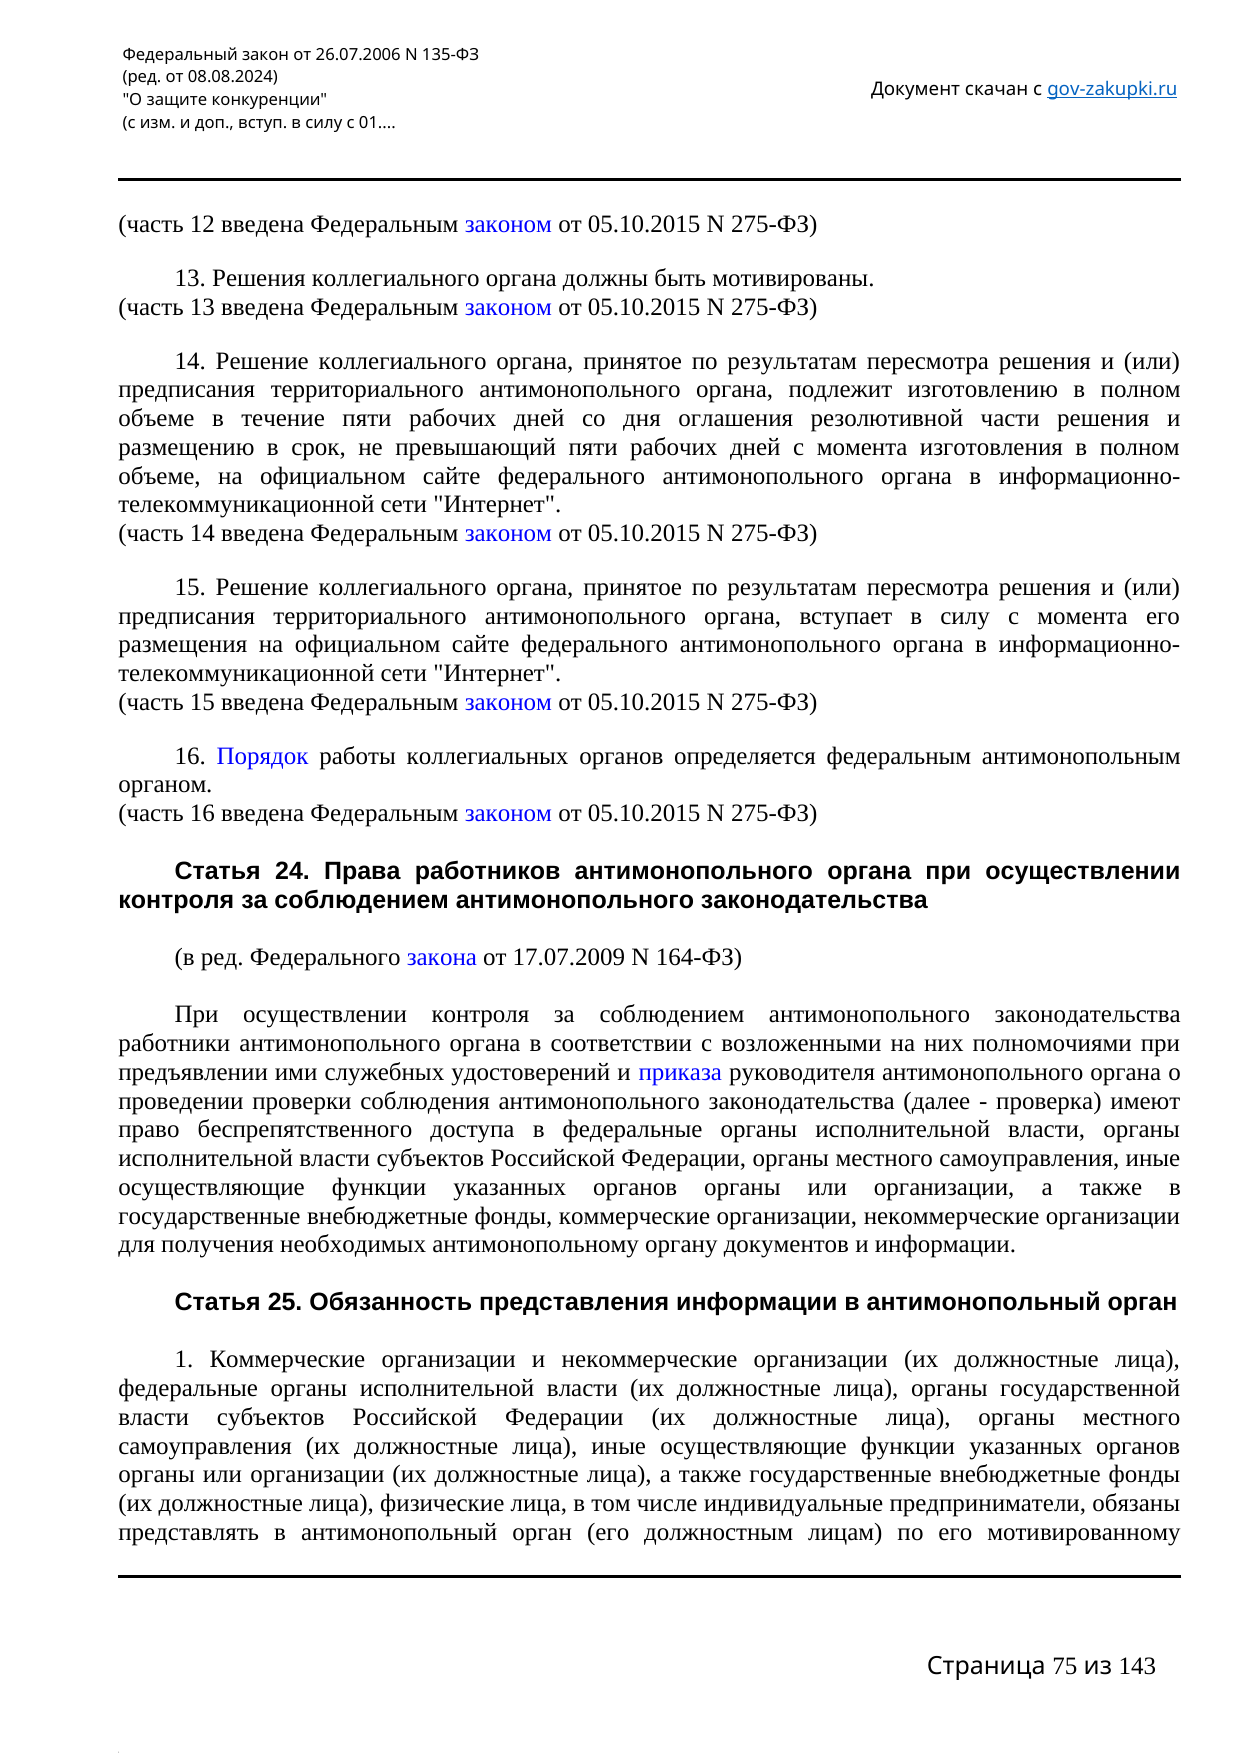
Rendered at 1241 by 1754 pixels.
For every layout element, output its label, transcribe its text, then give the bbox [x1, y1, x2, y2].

title Статья 25. Обязанность представления информации в антимонопольный орган [118, 1287, 1181, 1316]
text (часть 15 введена Федеральным законом от 05.10.2015 N 275-ФЗ) [118, 687, 1181, 716]
text (часть 12 введена Федеральным законом от 05.10.2015 N 275-ФЗ) [118, 209, 1181, 238]
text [118, 1344, 1181, 1546]
text (часть 16 введена Федеральным законом от 05.10.2015 N 275-ФЗ) [118, 798, 1181, 827]
text (в ред. Федерального закона от 17.07.2009 N 164-ФЗ) [118, 942, 1181, 971]
text 15. Решение коллегиального органа, принятое по результатам пересмотра решения и (или) предписания территориального антимонопольного органа, вступает в силу с момента его размещения на официальном сайте федерального антимонопольного органа в информационно-телекоммуникационной сети "Интернет". [118, 572, 1181, 687]
text 14. Решение коллегиального органа, принятое по результатам пересмотра решения и (или) предписания территориального антимонопольного органа, подлежит изготовлению в полном объеме в течение пяти рабочих дней со дня оглашения резолютивной части решения и размещению в срок, не превышающий пяти рабочих дней с момента изготовления в полном объеме, на официальном сайте федерального антимонопольного органа в информационно-телекоммуникационной сети "Интернет". [118, 346, 1181, 518]
text 13. Решения коллегиального органа должны быть мотивированы. [118, 263, 1181, 292]
text При осуществлении контроля за соблюдением антимонопольного законодательства работники антимонопольного органа в соответствии с возложенными на них полномочиями при предъявлении ими служебных удостоверений и приказа руководителя антимонопольного органа о проведении проверки соблюдения антимонопольного законодательства (далее - проверка) имеют право беспрепятственного доступа в федеральные органы исполнительной власти, органы исполнительной власти субъектов Российской Федерации, органы местного самоуправления, иные осуществляющие функции указанных органов органы или организации, а также в государственные внебюджетные фонды, коммерческие организации, некоммерческие организации для получения необходимых антимонопольному органу документов и информации. [118, 999, 1181, 1258]
text (часть 13 введена Федеральным законом от 05.10.2015 N 275-ФЗ) [118, 292, 1181, 321]
title Статья 24. Права работников антимонопольного органа при осуществлении контроля за соблюдением антимонопольного законодательства [118, 856, 1181, 913]
text (часть 14 введена Федеральным законом от 05.10.2015 N 275-ФЗ) [118, 518, 1181, 547]
text 16. Порядок работы коллегиальных органов определяется федеральным антимонопольным органом. [118, 741, 1181, 798]
